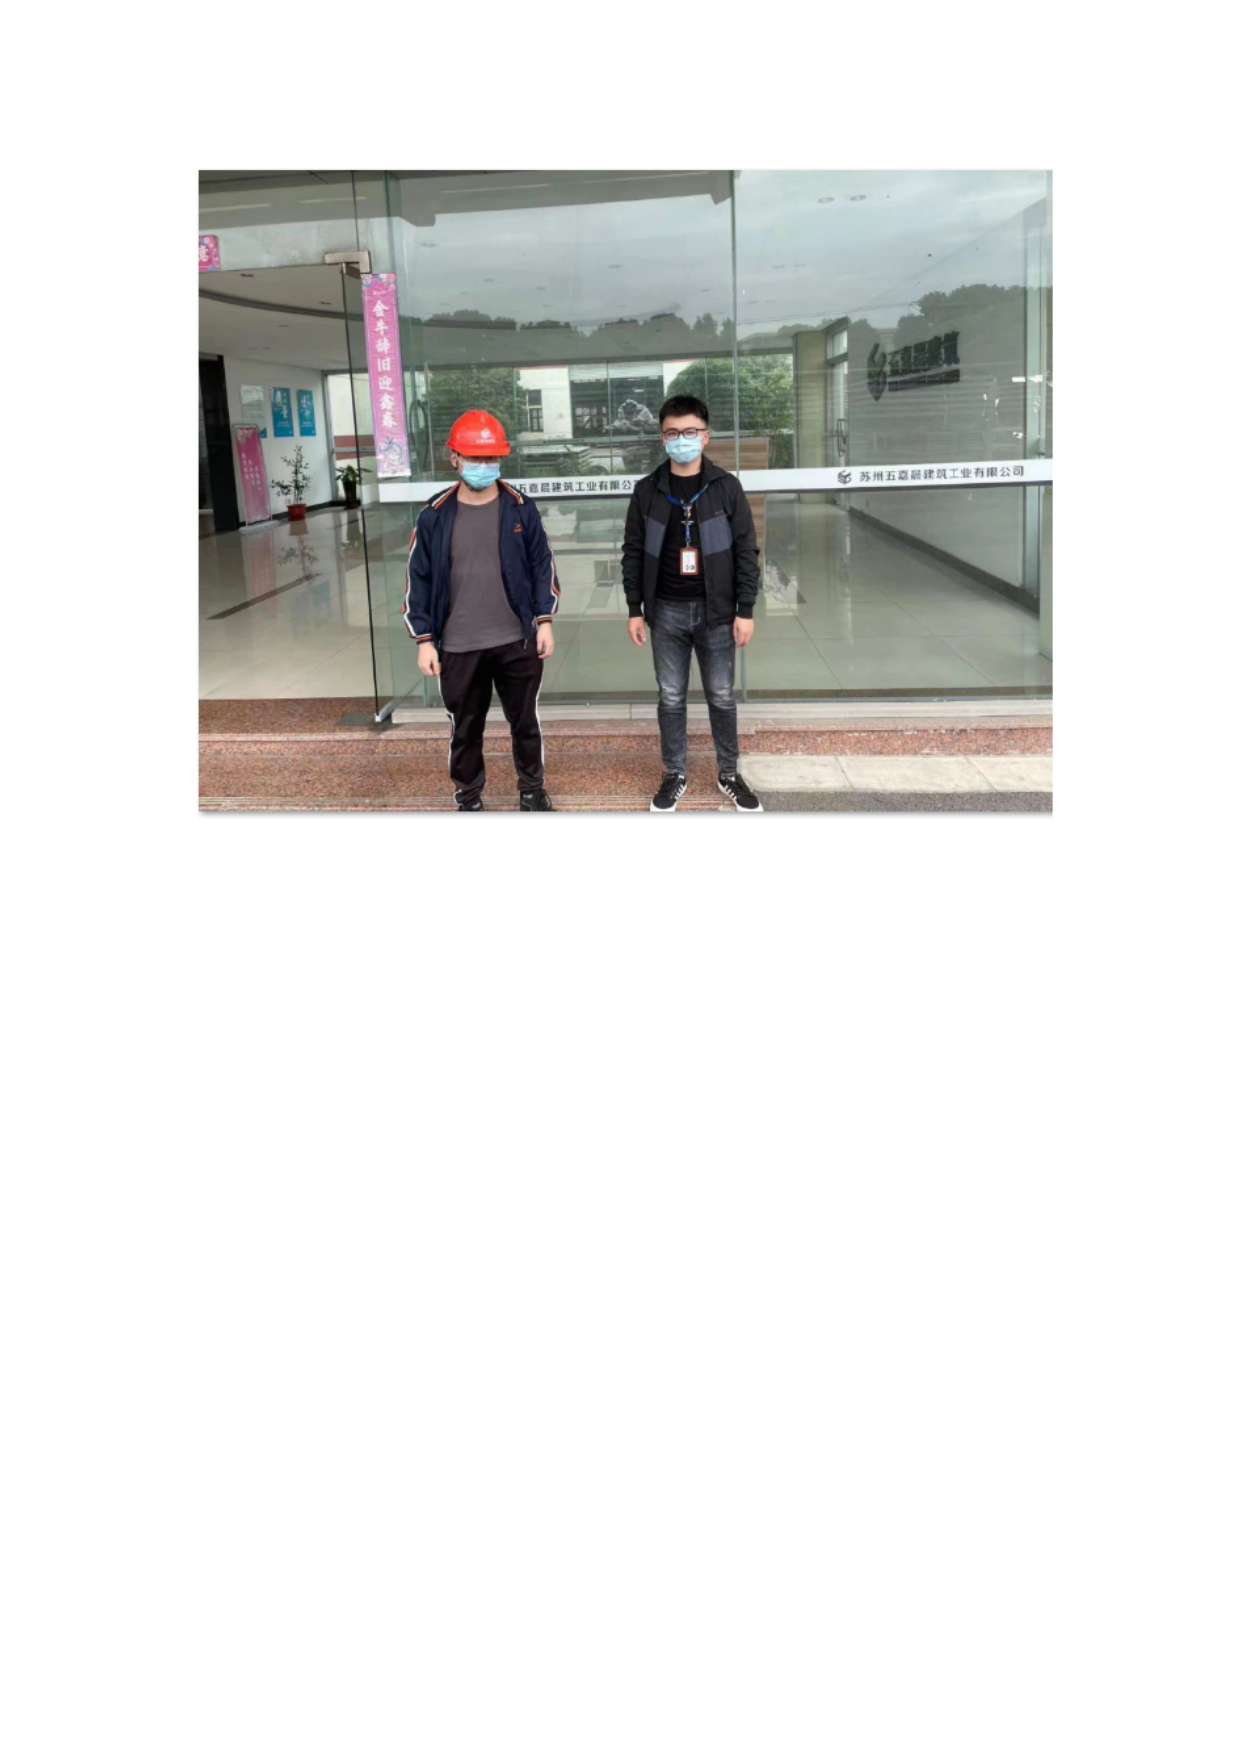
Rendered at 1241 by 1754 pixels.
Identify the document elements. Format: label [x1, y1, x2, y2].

picture [187, 162, 1053, 834]
